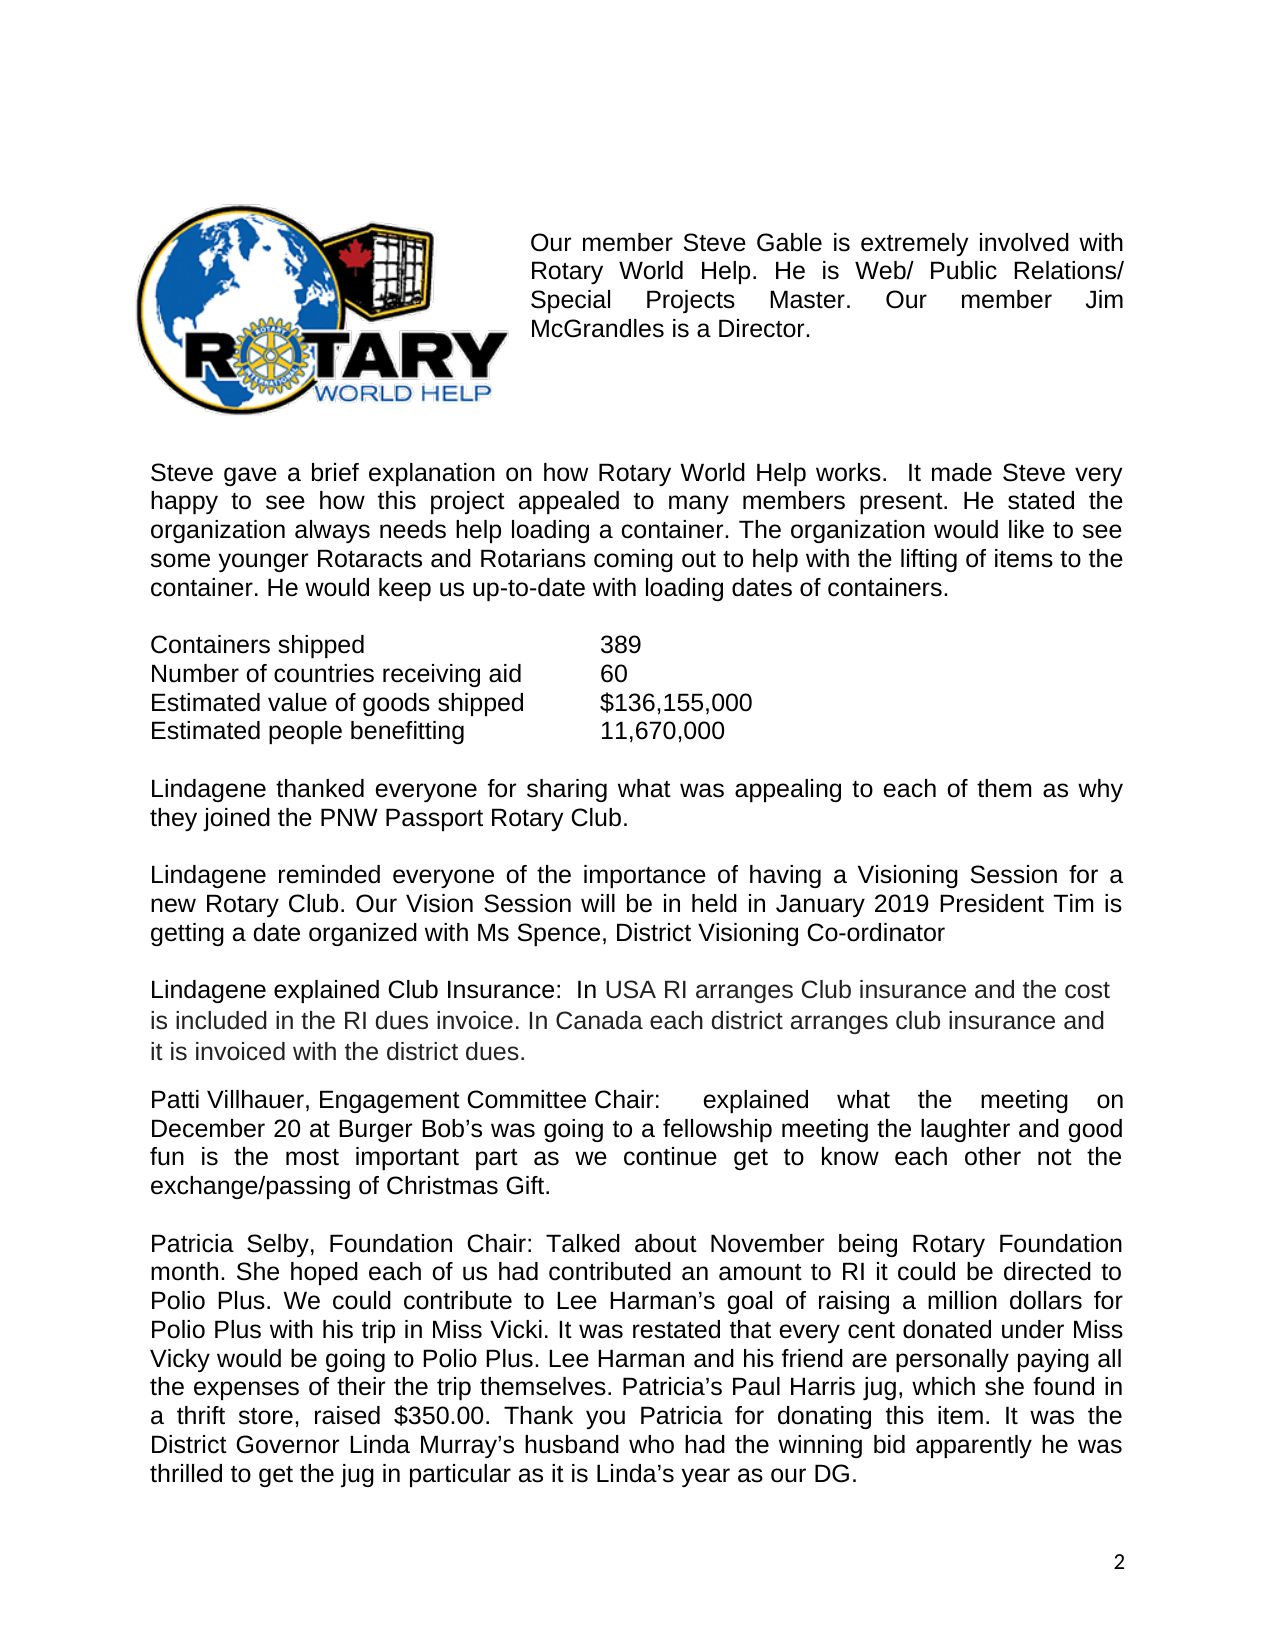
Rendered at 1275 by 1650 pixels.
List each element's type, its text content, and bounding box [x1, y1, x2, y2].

text Patti Villhauer, Engagement Committee Chair: explained what the meeting on December 20 at Burger Bob’s was going to a fellowship meeting the laughter and good fun is the most important part as we continue get to know each other not the exchange/passing of Christmas Gift. [150, 1085, 1125, 1200]
picture [131, 186, 512, 439]
text Lindagene reminded everyone of the importance of having a Visioning Session for a new Rotary Club. Our Vision Session will be in held in January 2019 President Tim is getting a date organized with Ms Spence, District Visioning Co-ordinator [150, 860, 1125, 946]
text Our member Steve Gable is extremely involved with Rotary World Help. He is Web/ Public Relations/ Special Projects Master. Our member Jim McGrandles is a Director. [512, 227, 1125, 342]
text Patricia Selby, Foundation Chair: Talked about November being Rotary Foundation month. She hoped each of us had contributed an amount to RI it could be directed to Polio Plus. We could contribute to Lee Harman’s goal of raising a million dollars for Polio Plus with his trip in Miss Vicki. It was restated that every cent donated under Miss Vicky would be going to Polio Plus. Lee Harman and his friend are personally paying all the expenses of their the trip themselves. Patricia’s Paul Harris jug, which she found in a thrift store, raised $350.00. Thank you Patricia for donating this item. It was the District Governor Linda Murray’s husband who had the winning bid apparently he was thrilled to get the jug in particular as it is Linda’s year as our DG. [150, 1228, 1125, 1487]
text Steve gave a brief explanation on how Rotary World Help works. It made Steve very happy to see how this project appealed to many members present. He stated the organization always needs help loading a container. The organization would like to see some younger Rotaracts and Rotarians coming out to help with the lifting of items to the container. He would keep us up-to-date with loading dates of containers. [150, 457, 1125, 601]
text Containers shipped 389 [150, 630, 1125, 659]
text Estimated people benefitting 11,670,000 [150, 716, 1125, 745]
text Lindagene explained Club Insurance: In USA RI arranges Club insurance and the cost is included in the RI dues invoice. In Canada each district arranges club insurance and it is invoiced with the district dues. [150, 975, 1125, 1066]
text Number of countries receiving aid 60 [150, 659, 1125, 687]
text Lindagene thanked everyone for sharing what was appealing to each of them as why they joined the PNW Passport Rotary Club. [150, 774, 1125, 831]
text Estimated value of goods shipped $136,155,000 [150, 687, 1125, 716]
